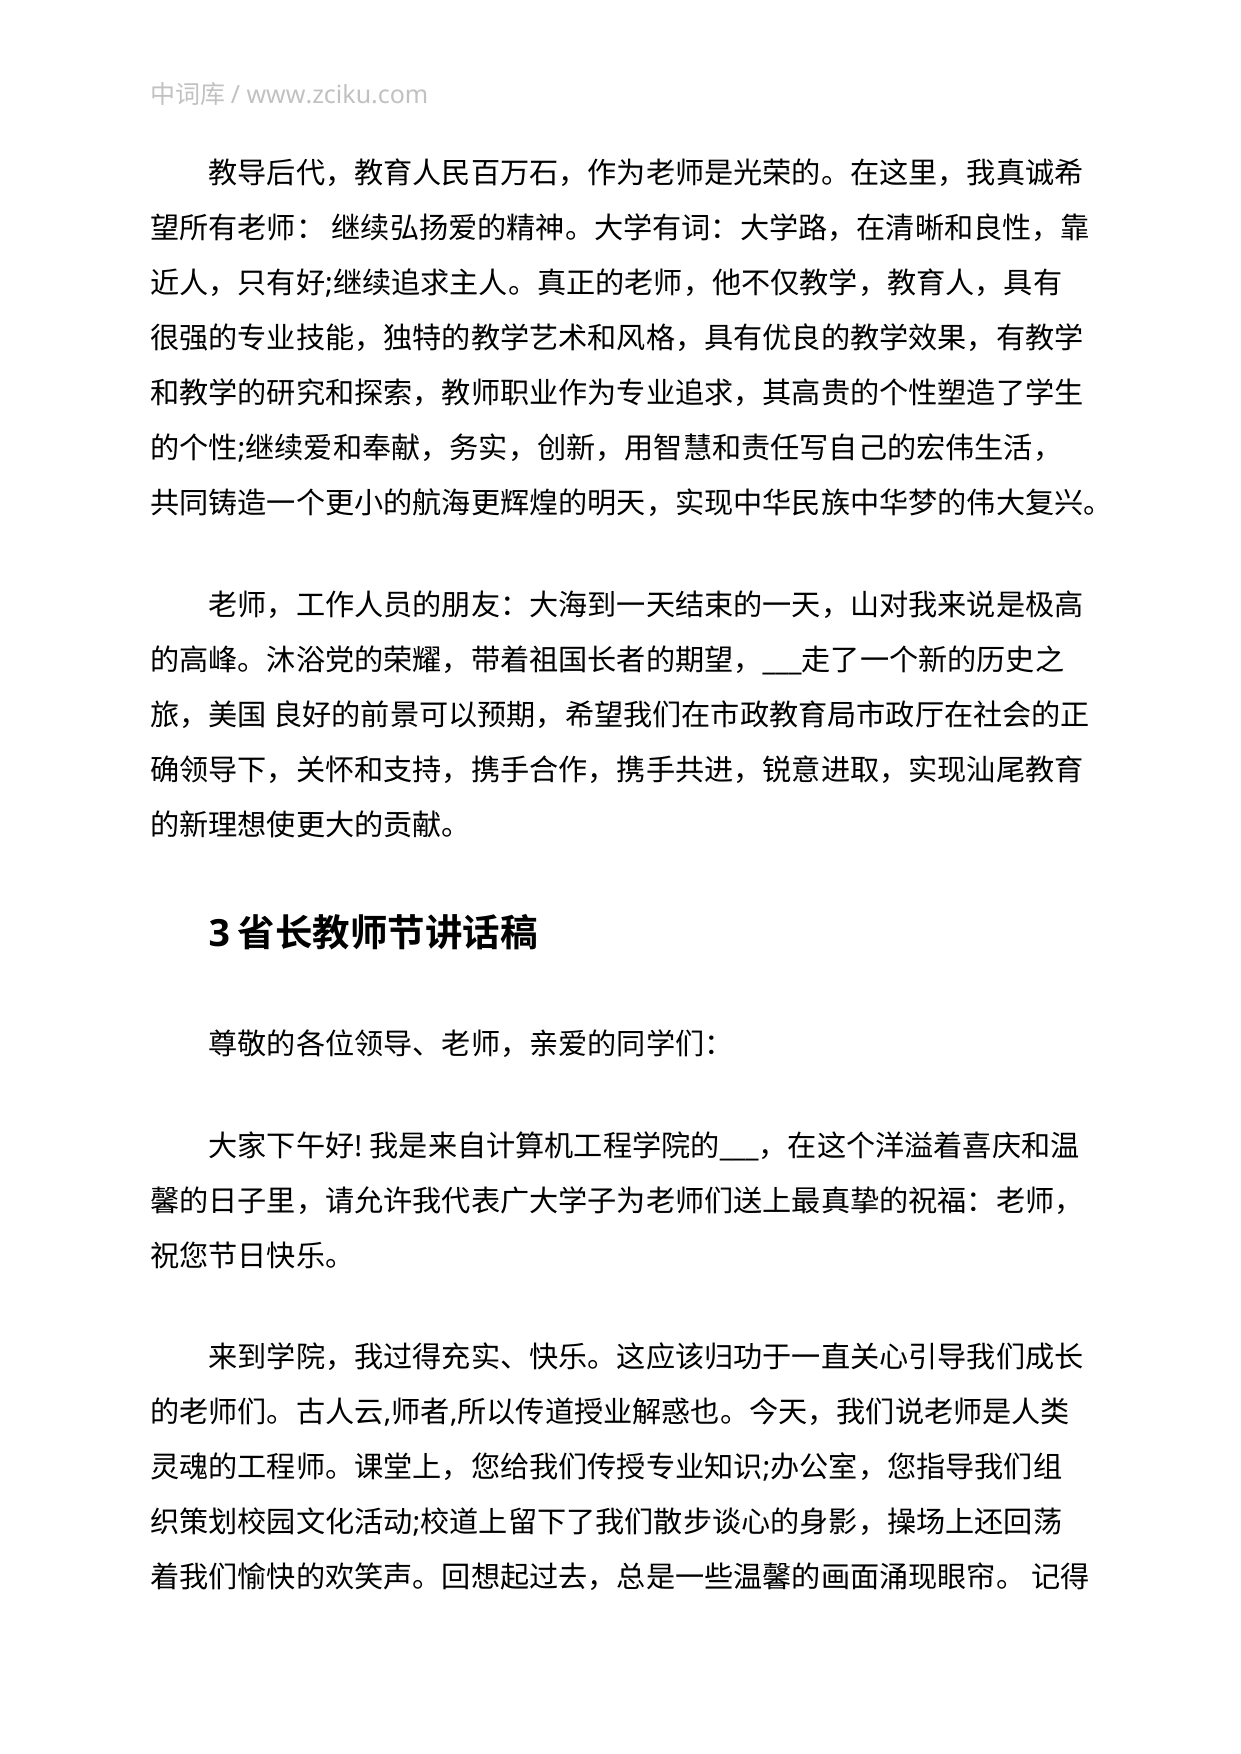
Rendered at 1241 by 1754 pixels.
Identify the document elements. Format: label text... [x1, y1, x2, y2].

text 大家下午好! 我是来自计算机工程学院的___，在这个洋溢着喜庆和温馨的日子里，请允许我代表广大学子为老师们送上最真挚的祝福：老师，祝您节日快乐。 [150, 1122, 1090, 1274]
text 3省长教师节讲话稿 [150, 903, 1090, 957]
text 教导后代，教育人民百万石，作为老师是光荣的。在这里，我真诚希望所有老师： 继续弘扬爱的精神。大学有词：大学路，在清晰和良性，靠近人，只有好;继续追求主人。真正的老师，他不仅教学，教育人，具有很强的专业技能，独特的教学艺术和风格，具有优良的教学效果，有教学和教学的研究和探索，教师职业作为专业追求，其高贵的个性塑造了学生的个性;继续爱和奉献，务实，创新，用智慧和责任写自己的宏伟生活，共同铸造一个更小的航海更辉煌的明天，实现中华民族中华梦的伟大复兴。 [150, 150, 1090, 522]
text 尊敬的各位领导、老师，亲爱的同学们： [150, 1020, 1090, 1063]
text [150, 1334, 1090, 1596]
text 老师，工作人员的朋友：大海到一天结束的一天，山对我来说是极高的高峰。沐浴党的荣耀，带着祖国长者的期望，___走了一个新的历史之旅，美国 良好的前景可以预期，希望我们在市政教育局市政厅在社会的正确领导下，关怀和支持，携手合作，携手共进，锐意进取，实现汕尾教育的新理想使更大的贡献。 [150, 581, 1090, 843]
